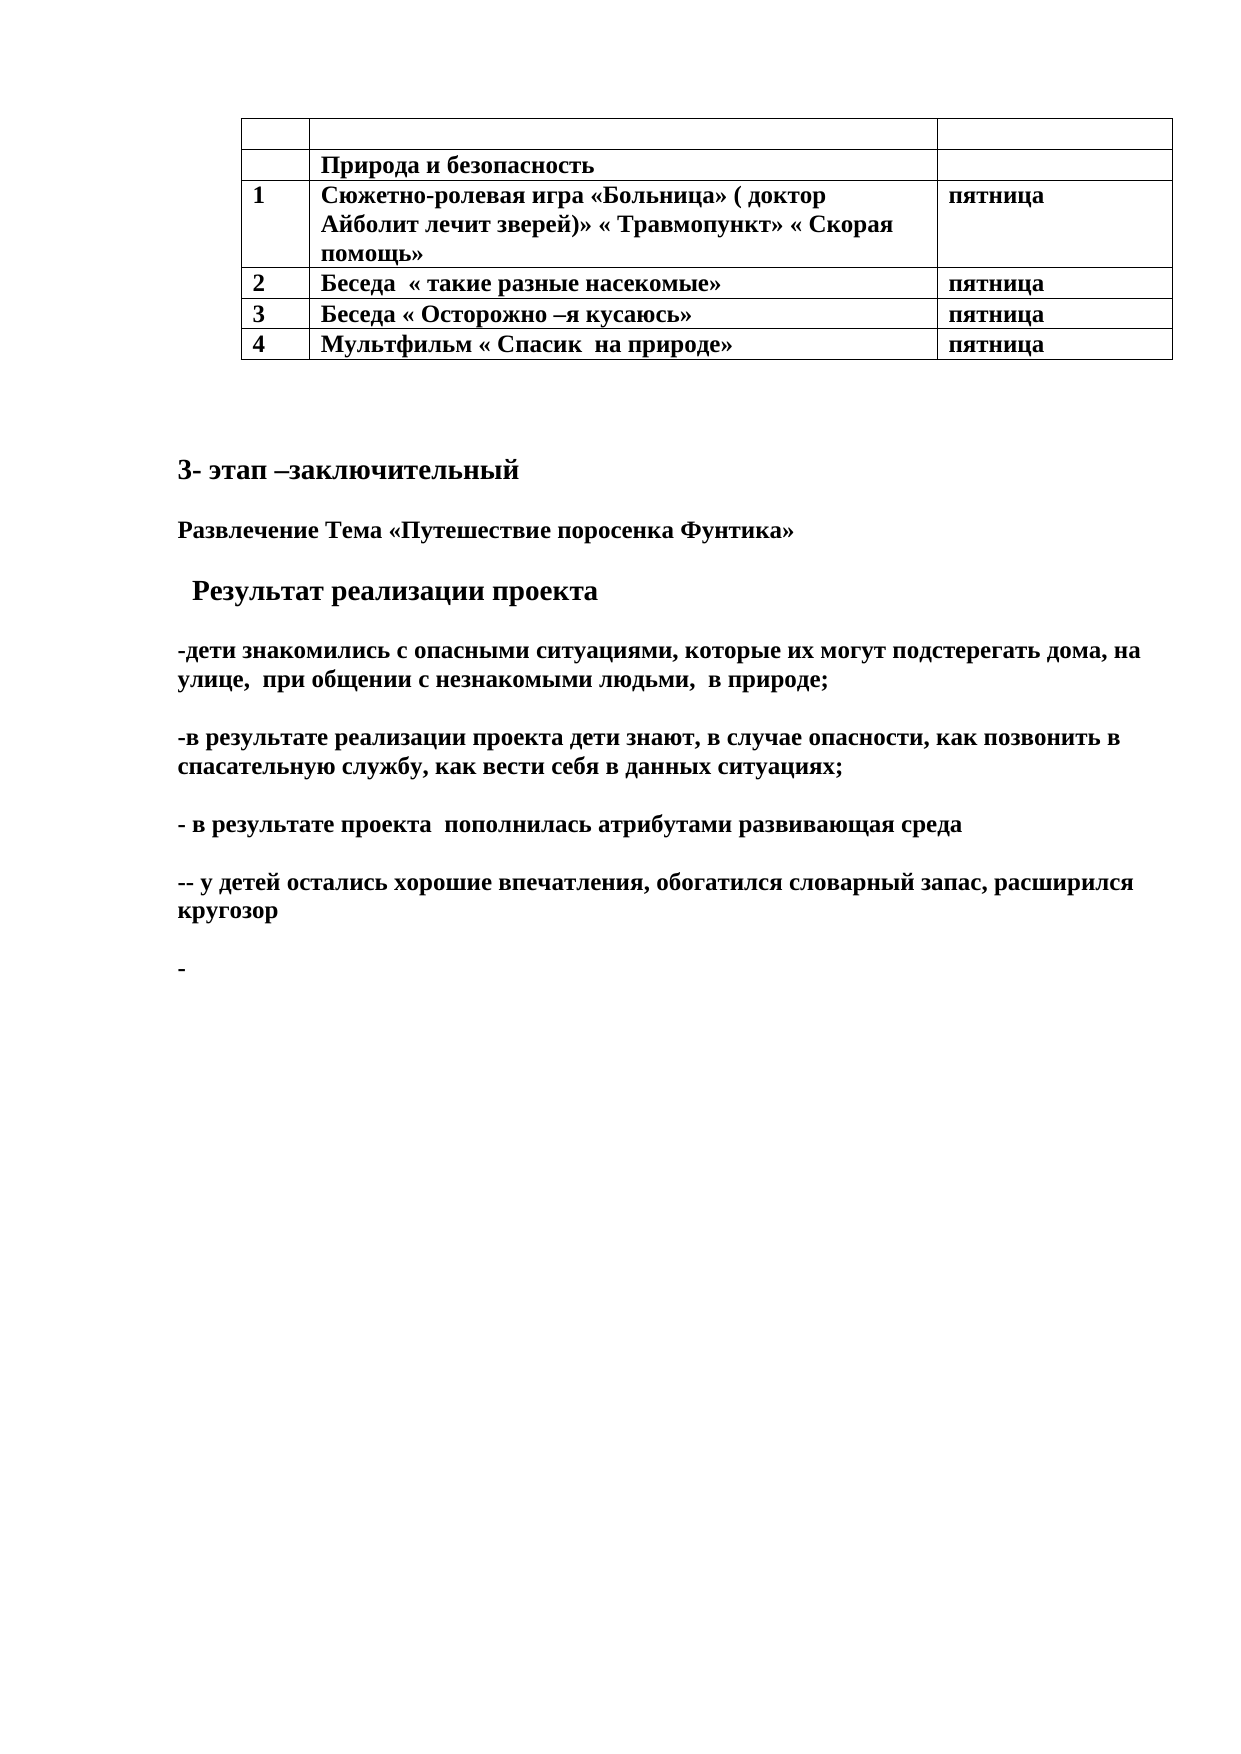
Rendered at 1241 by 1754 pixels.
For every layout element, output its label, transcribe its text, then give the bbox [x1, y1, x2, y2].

table_cell [938, 119, 1172, 149]
table_cell 3 [242, 299, 309, 328]
table_cell Природа и безопасность [310, 150, 937, 179]
table_cell пятница [938, 181, 1172, 267]
table_cell Сюжетно-ролевая игра «Больница» ( доктор Айболит лечит зверей)» « Травмопункт» « Скорая помощь» [310, 181, 937, 267]
text - [177, 953, 1152, 982]
table_cell 1 [242, 181, 309, 267]
text -дети знакомились с опасными ситуациями, которые их могут подстерегать дома, на улице, при общении с незнакомыми людьми, в природе; [177, 635, 1152, 693]
table_cell [938, 150, 1172, 179]
table_cell Беседа « такие разные насекомые» [310, 268, 937, 298]
text Результат реализации проекта [177, 573, 1152, 606]
table_cell 2 [242, 268, 309, 298]
text Развлечение Тема «Путешествие поросенка Фунтика» [177, 515, 1152, 543]
table_cell [242, 150, 309, 179]
table_cell пятница [938, 329, 1172, 359]
table_cell пятница [938, 268, 1172, 298]
table_cell Беседа « Осторожно –я кусаюсь» [310, 299, 937, 328]
text -в результате реализации проекта дети знают, в случае опасности, как позвонить в спасательную службу, как вести себя в данных ситуациях; [177, 722, 1152, 779]
text -- у детей остались хорошие впечатления, обогатился словарный запас, расширился кругозор [177, 867, 1152, 924]
text 3- этап –заключительный [177, 452, 1152, 486]
table_cell Мультфильм « Спасик на природе» [310, 329, 937, 359]
table_cell 4 [242, 329, 309, 359]
text - в результате проекта пополнилась атрибутами развивающая среда [177, 809, 1152, 837]
table_cell [242, 119, 309, 149]
table_cell [310, 119, 937, 149]
table_cell пятница [938, 299, 1172, 328]
